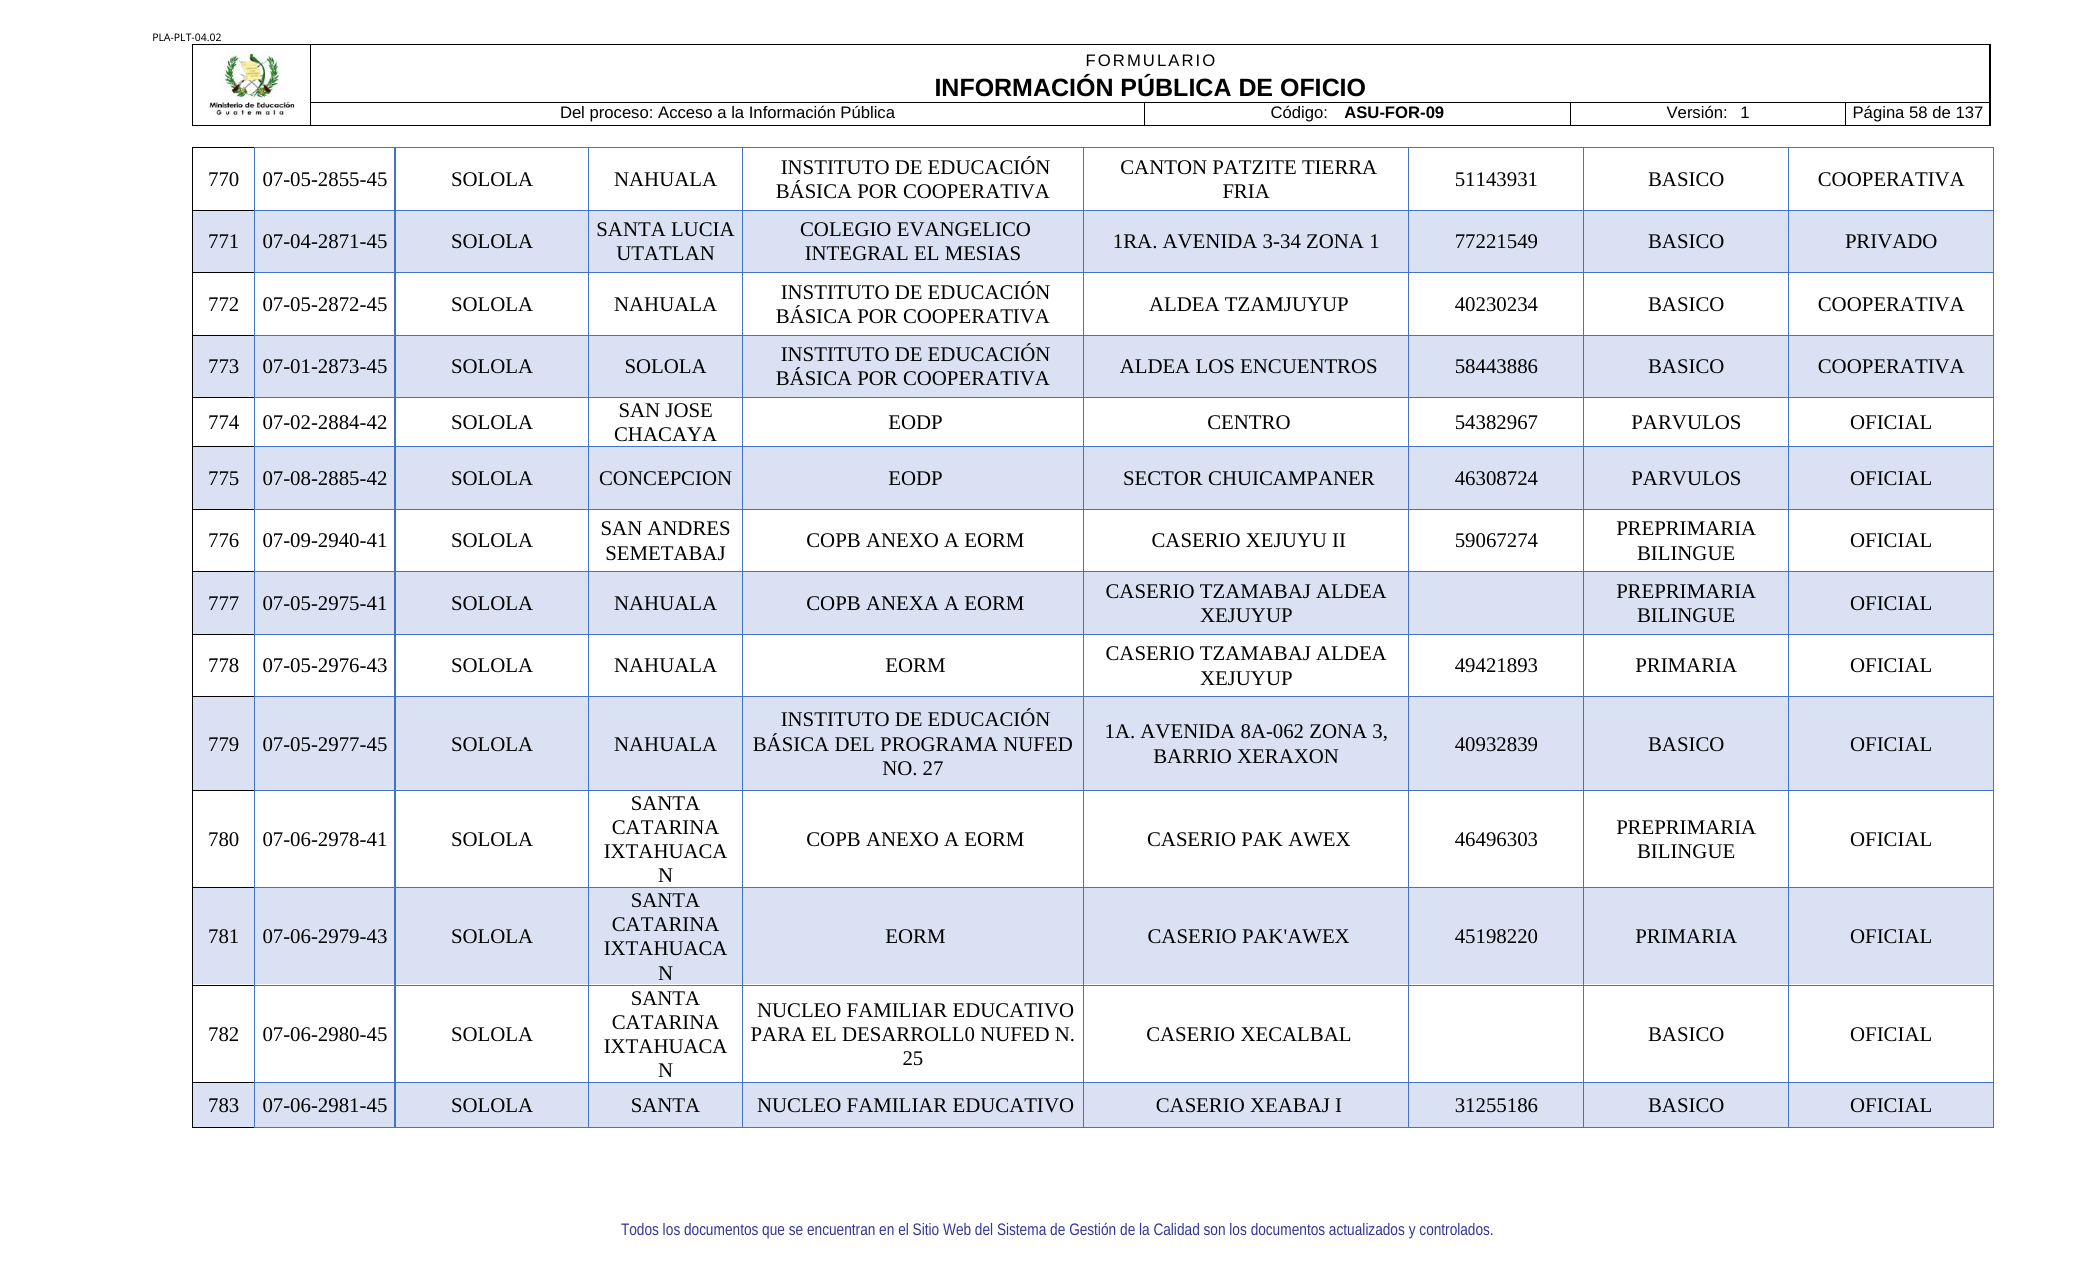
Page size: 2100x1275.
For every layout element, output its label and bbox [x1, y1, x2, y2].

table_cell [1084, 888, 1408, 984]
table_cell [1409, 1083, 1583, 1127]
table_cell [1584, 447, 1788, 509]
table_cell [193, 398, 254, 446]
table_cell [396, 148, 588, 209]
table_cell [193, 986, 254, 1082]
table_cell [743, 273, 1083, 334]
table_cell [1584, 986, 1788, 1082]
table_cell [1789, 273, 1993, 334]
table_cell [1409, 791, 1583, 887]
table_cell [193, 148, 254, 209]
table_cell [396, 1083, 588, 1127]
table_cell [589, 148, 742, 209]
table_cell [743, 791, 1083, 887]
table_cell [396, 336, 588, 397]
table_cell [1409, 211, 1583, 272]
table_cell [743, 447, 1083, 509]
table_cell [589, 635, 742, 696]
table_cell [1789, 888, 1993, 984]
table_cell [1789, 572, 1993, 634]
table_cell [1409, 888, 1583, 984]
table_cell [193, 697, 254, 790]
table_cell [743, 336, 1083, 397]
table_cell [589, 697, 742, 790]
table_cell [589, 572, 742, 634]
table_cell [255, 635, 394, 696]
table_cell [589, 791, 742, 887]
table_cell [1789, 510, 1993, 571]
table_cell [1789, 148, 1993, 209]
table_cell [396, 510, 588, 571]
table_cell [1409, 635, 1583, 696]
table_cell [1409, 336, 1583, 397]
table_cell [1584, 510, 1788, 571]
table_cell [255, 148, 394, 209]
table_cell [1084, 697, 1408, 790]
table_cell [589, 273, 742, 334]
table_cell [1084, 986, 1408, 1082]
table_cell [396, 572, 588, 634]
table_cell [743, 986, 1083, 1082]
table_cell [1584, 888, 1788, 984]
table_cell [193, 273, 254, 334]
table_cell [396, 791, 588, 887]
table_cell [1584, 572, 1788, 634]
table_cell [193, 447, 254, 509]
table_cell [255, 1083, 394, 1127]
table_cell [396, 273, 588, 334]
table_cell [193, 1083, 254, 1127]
picture [208, 51, 295, 117]
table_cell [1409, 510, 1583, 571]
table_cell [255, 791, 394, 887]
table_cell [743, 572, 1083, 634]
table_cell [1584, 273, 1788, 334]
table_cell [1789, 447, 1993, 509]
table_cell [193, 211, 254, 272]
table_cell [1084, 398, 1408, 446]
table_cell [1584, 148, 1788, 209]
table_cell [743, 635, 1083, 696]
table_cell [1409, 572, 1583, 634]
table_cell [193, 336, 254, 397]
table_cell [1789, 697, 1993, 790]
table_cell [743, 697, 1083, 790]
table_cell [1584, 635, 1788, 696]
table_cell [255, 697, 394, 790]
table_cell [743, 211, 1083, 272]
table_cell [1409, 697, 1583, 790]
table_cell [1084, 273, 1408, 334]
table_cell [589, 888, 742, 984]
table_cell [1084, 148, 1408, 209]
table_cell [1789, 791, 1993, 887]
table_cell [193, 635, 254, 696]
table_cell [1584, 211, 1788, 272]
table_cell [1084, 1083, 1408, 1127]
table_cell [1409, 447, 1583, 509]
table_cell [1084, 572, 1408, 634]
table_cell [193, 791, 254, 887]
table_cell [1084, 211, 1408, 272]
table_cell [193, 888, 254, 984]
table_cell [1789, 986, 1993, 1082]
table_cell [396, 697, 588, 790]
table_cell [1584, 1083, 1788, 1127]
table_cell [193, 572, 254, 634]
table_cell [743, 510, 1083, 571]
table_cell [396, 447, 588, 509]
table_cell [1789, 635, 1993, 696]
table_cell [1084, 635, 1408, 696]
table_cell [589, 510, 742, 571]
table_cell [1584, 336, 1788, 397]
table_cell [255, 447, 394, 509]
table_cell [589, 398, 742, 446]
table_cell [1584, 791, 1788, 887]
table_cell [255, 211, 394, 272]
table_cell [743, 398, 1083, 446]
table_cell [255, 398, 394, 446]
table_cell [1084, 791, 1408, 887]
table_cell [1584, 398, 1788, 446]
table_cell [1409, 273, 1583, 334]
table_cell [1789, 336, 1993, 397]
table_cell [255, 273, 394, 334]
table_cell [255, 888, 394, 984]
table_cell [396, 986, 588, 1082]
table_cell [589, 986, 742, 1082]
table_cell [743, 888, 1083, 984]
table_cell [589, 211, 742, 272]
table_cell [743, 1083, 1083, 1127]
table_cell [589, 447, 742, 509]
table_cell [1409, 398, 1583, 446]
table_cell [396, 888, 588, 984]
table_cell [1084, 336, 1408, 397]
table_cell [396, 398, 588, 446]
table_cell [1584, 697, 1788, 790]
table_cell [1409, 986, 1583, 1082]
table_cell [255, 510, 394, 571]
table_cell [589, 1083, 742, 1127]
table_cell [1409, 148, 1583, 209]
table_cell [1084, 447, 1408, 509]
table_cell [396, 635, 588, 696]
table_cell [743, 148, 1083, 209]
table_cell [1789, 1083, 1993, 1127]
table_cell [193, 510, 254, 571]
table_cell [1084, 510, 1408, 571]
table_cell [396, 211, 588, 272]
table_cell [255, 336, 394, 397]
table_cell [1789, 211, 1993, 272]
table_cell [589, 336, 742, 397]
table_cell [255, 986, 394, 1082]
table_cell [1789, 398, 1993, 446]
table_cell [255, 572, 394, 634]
